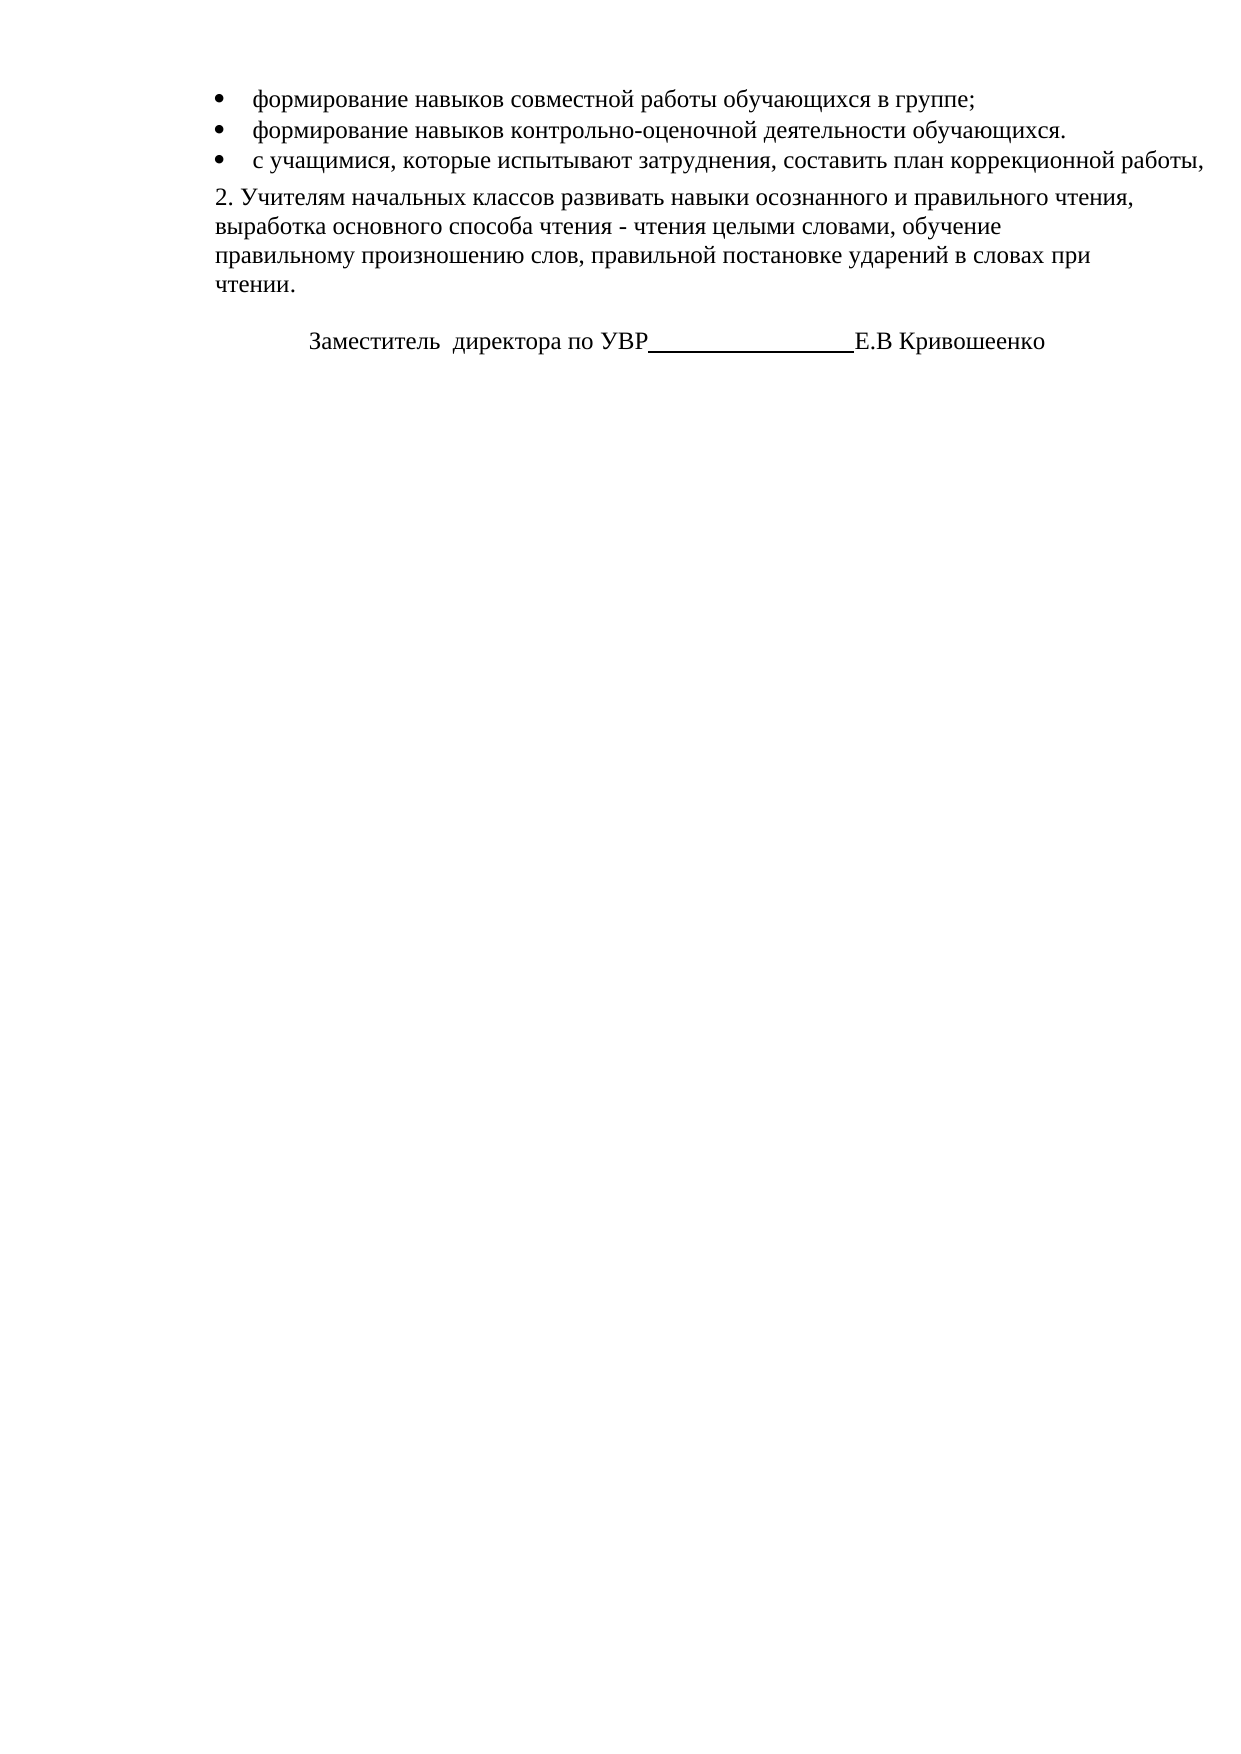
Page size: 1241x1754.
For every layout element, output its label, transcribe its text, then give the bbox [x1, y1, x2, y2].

list с учащимися, которые испытывают затруднения, составить план коррекционной работы, [215, 144, 1228, 175]
list формирование навыков контрольно-оценочной деятельности обучающихся. [215, 114, 1228, 144]
list Учителям начальных классов развивать навыки осознанного и правильного чтения, выработка основного способа чтения - чтения целыми словами, обучение правильному произношению слов, правильной постановке ударений в словах при чтении. [215, 182, 1134, 297]
text Заместитель директора по УВР Е.В Кривошеенко [308, 326, 1228, 355]
list формирование навыков совместной работы обучающихся в группе; [215, 83, 1228, 114]
